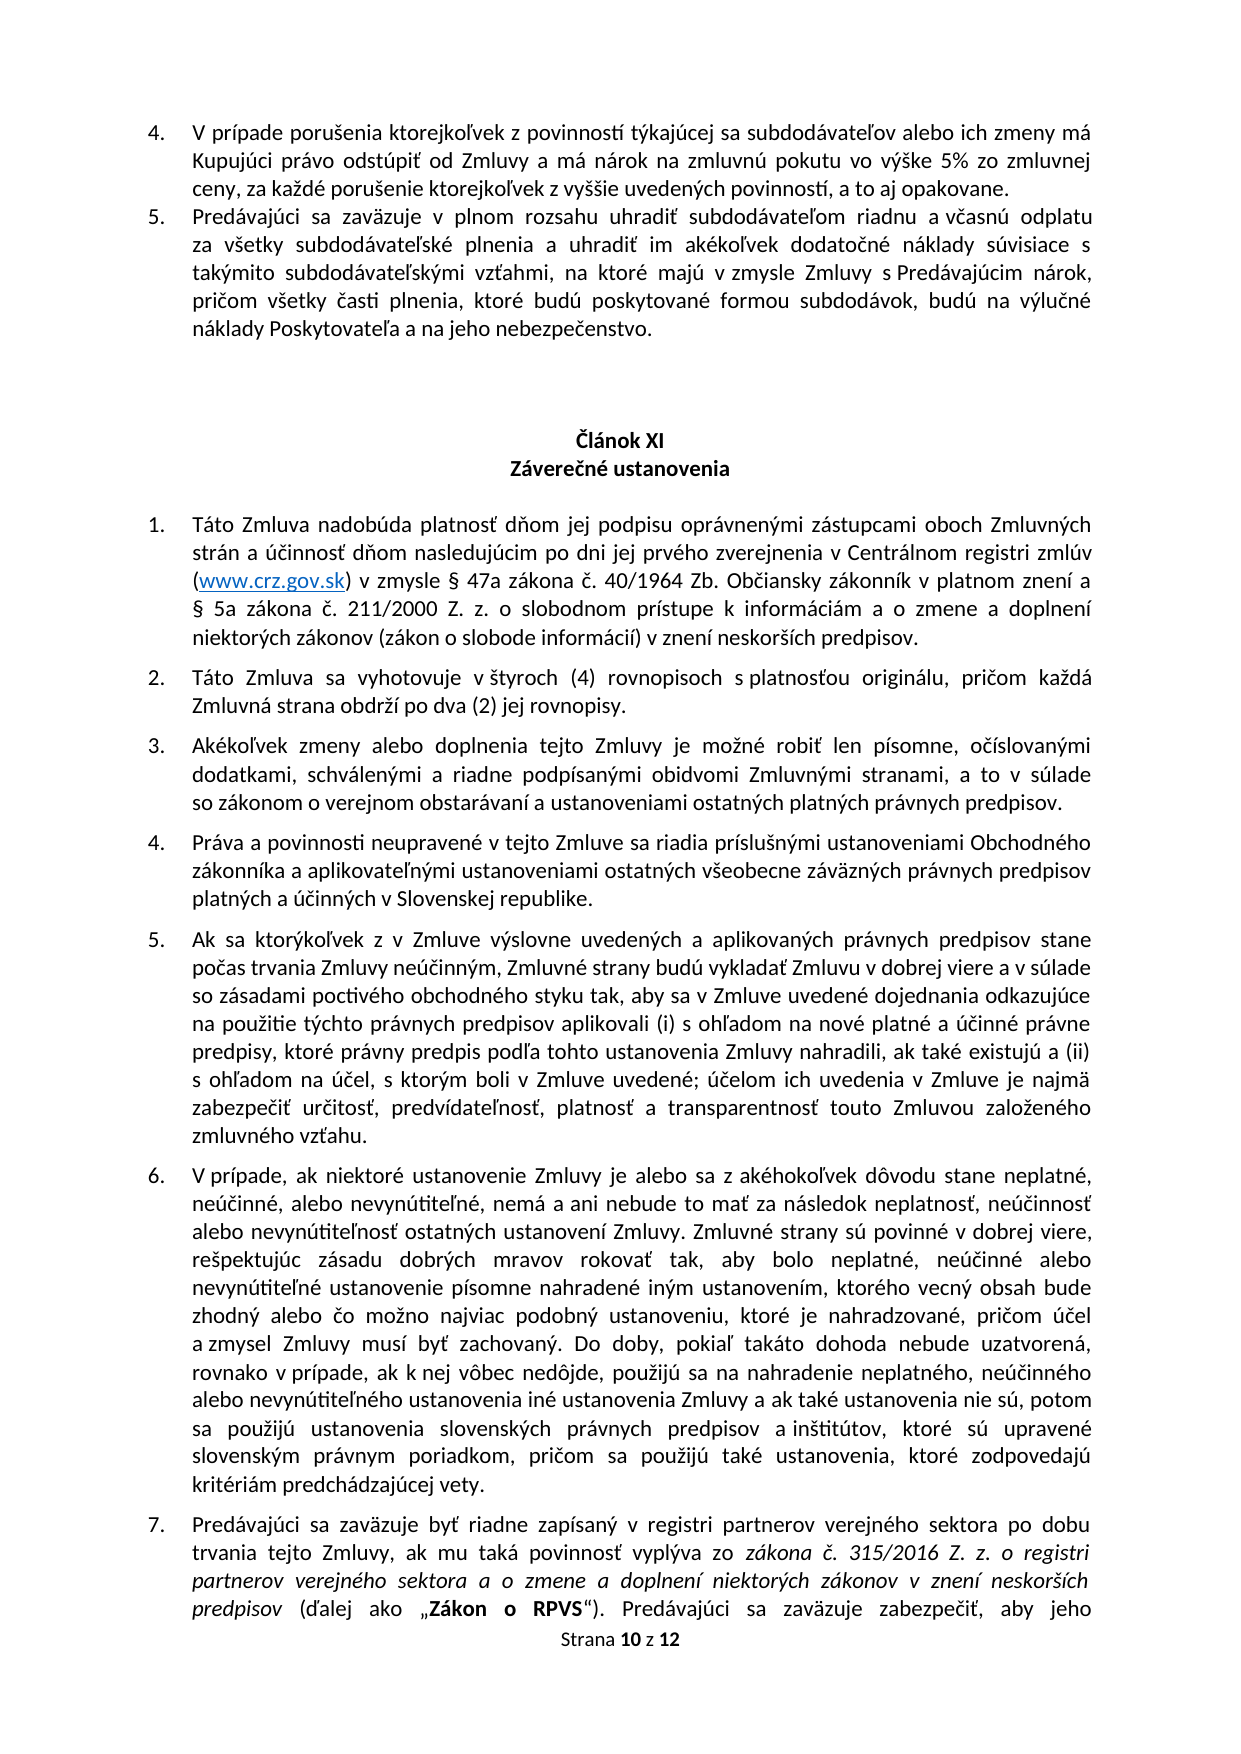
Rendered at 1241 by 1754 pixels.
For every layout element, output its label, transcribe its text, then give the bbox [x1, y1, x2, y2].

list Predávajúci sa zaväzuje v plnom rozsahu uhradiť subdodávateľom riadnu a včasnú odplatu za všetky subdodávateľské plnenia a uhradiť im akékoľvek dodatočné náklady súvisiace s takýmito subdodávateľskými vzťahmi, na ktoré majú v zmysle Zmluvy s Predávajúcim nárok, pričom všetky časti plnenia, ktoré budú poskytované formou subdodávok, budú na výlučné náklady Poskytovateľa a na jeho nebezpečenstvo. [148, 202, 1093, 342]
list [148, 1510, 1093, 1622]
list Záverečné ustanovenia [148, 454, 1093, 482]
list V prípade, ak niektoré ustanovenie Zmluvy je alebo sa z akéhokoľvek dôvodu stane neplatné, neúčinné, alebo nevynútiteľné, nemá a ani nebude to mať za následok neplatnosť, neúčinnosť alebo nevynútiteľnosť ostatných ustanovení Zmluvy. Zmluvné strany sú povinné v dobrej viere, rešpektujúc zásadu dobrých mravov rokovať tak, aby bolo neplatné, neúčinné alebo nevynútiteľné ustanovenie písomne nahradené iným ustanovením, ktorého vecný obsah bude zhodný alebo čo možno najviac podobný ustanoveniu, ktoré je nahradzované, pričom účel a zmysel Zmluvy musí byť zachovaný. Do doby, pokiaľ takáto dohoda nebude uzatvorená, rovnako v prípade, ak k nej vôbec nedôjde, použijú sa na nahradenie neplatného, neúčinného alebo nevynútiteľného ustanovenia iné ustanovenia Zmluvy a ak také ustanovenia nie sú, potom sa použijú ustanovenia slovenských právnych predpisov a inštitútov, ktoré sú upravené slovenským právnym poriadkom, pričom sa použijú také ustanovenia, ktoré zodpovedajú kritériám predchádzajúcej vety. [148, 1161, 1093, 1498]
list Práva a povinnosti neupravené v tejto Zmluve sa riadia príslušnými ustanoveniami Obchodného zákonníka a aplikovateľnými ustanoveniami ostatných všeobecne záväzných právnych predpisov platných a účinných v Slovenskej republike. [148, 828, 1093, 912]
list Ak sa ktorýkoľvek z v Zmluve výslovne uvedených a aplikovaných právnych predpisov stane počas trvania Zmluvy neúčinným, Zmluvné strany budú vykladať Zmluvu v dobrej viere a v súlade so zásadami poctivého obchodného styku tak, aby sa v Zmluve uvedené dojednania odkazujúce na použitie týchto právnych predpisov aplikovali (i) s ohľadom na nové platné a účinné právne predpisy, ktoré právny predpis podľa tohto ustanovenia Zmluvy nahradili, ak také existujú a (ii) s ohľadom na účel, s ktorým boli v Zmluve uvedené; účelom ich uvedenia v Zmluve je najmä zabezpečiť určitosť, predvídateľnosť, platnosť a transparentnosť touto Zmluvou založeného zmluvného vzťahu. [148, 925, 1093, 1149]
list Táto Zmluva nadobúda platnosť dňom jej podpisu oprávnenými zástupcami oboch Zmluvných strán a účinnosť dňom nasledujúcim po dni jej prvého zverejnenia v Centrálnom registri zmlúv (www.crz.gov.sk) v zmysle § 47a zákona č. 40/1964 Zb. Občiansky zákonník v platnom znení a § 5a zákona č. 211/2000 Z. z. o slobodnom prístupe k informáciám a o zmene a doplnení niektorých zákonov (zákon o slobode informácií) v znení neskorších predpisov. [148, 511, 1093, 651]
text Článok XI [148, 426, 1093, 454]
list V prípade porušenia ktorejkoľvek z povinností týkajúcej sa subdodávateľov alebo ich zmeny má Kupujúci právo odstúpiť od Zmluvy a má nárok na zmluvnú pokutu vo výške 5% zo zmluvnej ceny, za každé porušenie ktorejkoľvek z vyššie uvedených povinností, a to aj opakovane. [148, 118, 1093, 202]
list Akékoľvek zmeny alebo doplnenia tejto Zmluvy je možné robiť len písomne, očíslovanými dodatkami, schválenými a riadne podpísanými obidvomi Zmluvnými stranami, a to v súlade so zákonom o verejnom obstarávaní a ustanoveniami ostatných platných právnych predpisov. [148, 732, 1093, 816]
list Táto Zmluva sa vyhotovuje v štyroch (4) rovnopisoch s platnosťou originálu, pričom každá Zmluvná strana obdrží po dva (2) jej rovnopisy. [148, 663, 1093, 719]
